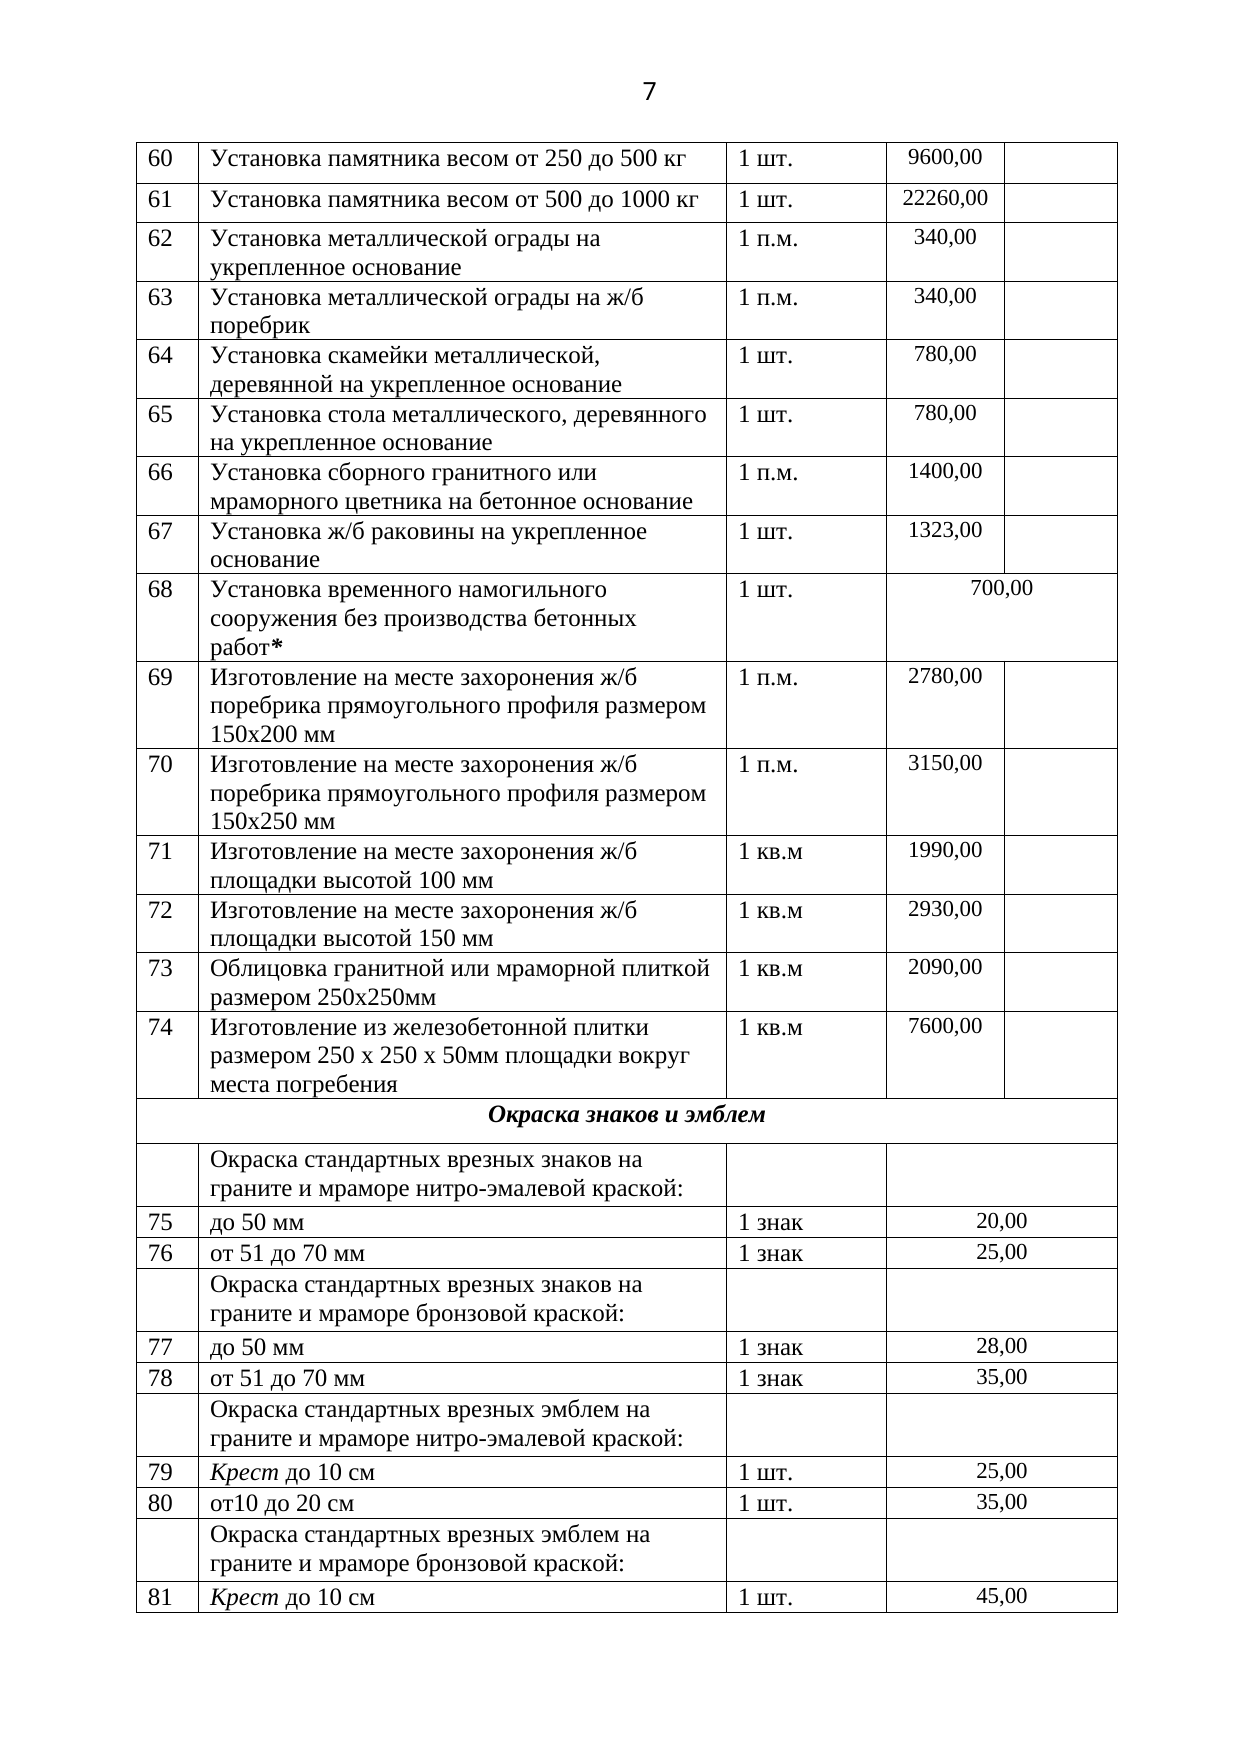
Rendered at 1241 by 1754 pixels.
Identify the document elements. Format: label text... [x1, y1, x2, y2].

table_cell от 51 до 70 мм [199, 1238, 726, 1268]
table_cell 72 [137, 895, 198, 952]
table_cell [1005, 143, 1117, 183]
table_cell [1005, 184, 1117, 222]
table_cell Установка скамейки металлической, деревянной на укрепленное основание [199, 340, 726, 398]
table_cell 1 п.м. [727, 282, 886, 339]
table_cell 80 [137, 1488, 198, 1518]
table_cell 2090,00 [887, 953, 1004, 1011]
table_cell 700,00 [887, 574, 1117, 661]
table_cell 74 [137, 1012, 198, 1098]
table_cell Облицовка гранитной или мраморной плиткой размером 250х250мм [199, 953, 726, 1011]
table_cell [727, 1394, 886, 1456]
table_cell [137, 1394, 198, 1456]
table_cell 7600,00 [887, 1012, 1004, 1098]
table_cell Окраска стандартных врезных знаков на граните и мраморе бронзовой краской: [199, 1269, 726, 1331]
table_cell от 51 до 70 мм [199, 1363, 726, 1393]
table_cell 65 [137, 399, 198, 456]
table_cell [1005, 1012, 1117, 1098]
table_cell 60 [137, 143, 198, 183]
table_cell 2930,00 [887, 895, 1004, 952]
table_cell 1 шт. [727, 574, 886, 661]
table_cell Изготовление на месте захоронения ж/б площадки высотой 150 мм [199, 895, 726, 952]
table_cell 70 [137, 749, 198, 835]
table_cell [727, 1144, 886, 1206]
table_cell 1323,00 [887, 516, 1004, 573]
table_cell 66 [137, 457, 198, 515]
table_cell 780,00 [887, 340, 1004, 398]
table_cell 69 [137, 662, 198, 748]
table_cell Окраска стандартных врезных эмблем на граните и мраморе нитро-эмалевой краской: [199, 1394, 726, 1456]
table_cell 1 шт. [727, 340, 886, 398]
table_cell [1005, 457, 1117, 515]
table_cell [887, 1394, 1117, 1456]
table_cell Крест до 10 см [199, 1582, 726, 1612]
table_cell 61 [137, 184, 198, 222]
table_cell 63 [137, 282, 198, 339]
table_cell 64 [137, 340, 198, 398]
table_cell 75 [137, 1207, 198, 1237]
table_cell 1 п.м. [727, 223, 886, 281]
table_cell Установка металлической ограды на укрепленное основание [199, 223, 726, 281]
table_cell 1 знак [727, 1363, 886, 1393]
table_cell 81 [137, 1582, 198, 1612]
table_cell 1 шт. [727, 399, 886, 456]
table_cell [1005, 749, 1117, 835]
table_cell Установка памятника весом от 500 до 1000 кг [199, 184, 726, 222]
table_cell Установка сборного гранитного или мраморного цветника на бетонное основание [199, 457, 726, 515]
table_cell [1005, 223, 1117, 281]
table_cell 79 [137, 1457, 198, 1487]
table_cell 73 [137, 953, 198, 1011]
table_cell 68 [137, 574, 198, 661]
table_cell 35,00 [887, 1488, 1117, 1518]
table_cell 77 [137, 1332, 198, 1362]
table_cell 1 шт. [727, 1582, 886, 1612]
table_cell [1005, 399, 1117, 456]
table_cell Окраска стандартных врезных знаков на граните и мраморе нитро-эмалевой краской: [199, 1144, 726, 1206]
table_cell 35,00 [887, 1363, 1117, 1393]
table_cell [1005, 836, 1117, 894]
table_cell Установка стола металлического, деревянного на укрепленное основание [199, 399, 726, 456]
table_cell [887, 1519, 1117, 1581]
table_cell 1 кв.м [727, 953, 886, 1011]
table_cell [137, 1519, 198, 1581]
table_cell 1990,00 [887, 836, 1004, 894]
table_cell 45,00 [887, 1582, 1117, 1612]
table_cell 20,00 [887, 1207, 1117, 1237]
table_cell 1 знак [727, 1207, 886, 1237]
table_cell 340,00 [887, 223, 1004, 281]
table_cell Окраска стандартных врезных эмблем на граните и мраморе бронзовой краской: [199, 1519, 726, 1581]
table_cell Установка металлической ограды на ж/б поребрик [199, 282, 726, 339]
table_cell 1 п.м. [727, 662, 886, 748]
table_cell [1005, 895, 1117, 952]
table_cell [1005, 340, 1117, 398]
table_cell [727, 1519, 886, 1581]
table_cell 71 [137, 836, 198, 894]
table_cell 780,00 [887, 399, 1004, 456]
table_cell Установка памятника весом от 250 до 500 кг [199, 143, 726, 183]
table_cell 1 шт. [727, 1457, 886, 1487]
table_cell от10 до 20 см [199, 1488, 726, 1518]
table_cell 78 [137, 1363, 198, 1393]
table_cell Изготовление на месте захоронения ж/б поребрика прямоугольного профиля размером 150х200 мм [199, 662, 726, 748]
table_cell [727, 1269, 886, 1331]
table_cell 1 шт. [727, 184, 886, 222]
table_cell [137, 1144, 198, 1206]
table_cell до 50 мм [199, 1207, 726, 1237]
table_cell [1005, 662, 1117, 748]
table_cell Изготовление из железобетонной плитки размером 250 х 250 х 50мм площадки вокруг места погребения [199, 1012, 726, 1098]
table_cell 1 знак [727, 1332, 886, 1362]
table_cell 340,00 [887, 282, 1004, 339]
table_cell 1400,00 [887, 457, 1004, 515]
table_cell Окраска знаков и эмблем [137, 1099, 1117, 1143]
table_cell 1 кв.м [727, 1012, 886, 1098]
table_cell 9600,00 [887, 143, 1004, 183]
table_cell 1 кв.м [727, 836, 886, 894]
table_cell [1005, 516, 1117, 573]
table_cell Установка временного намогильного сооружения без производства бетонных работ* [199, 574, 726, 661]
table_cell [1005, 953, 1117, 1011]
table_cell Крест до 10 см [199, 1457, 726, 1487]
table_cell [1005, 282, 1117, 339]
table_cell 3150,00 [887, 749, 1004, 835]
table_cell 1 шт. [727, 143, 886, 183]
table_cell [887, 1144, 1117, 1206]
table_cell 22260,00 [887, 184, 1004, 222]
table_cell [137, 1269, 198, 1331]
table_cell до 50 мм [199, 1332, 726, 1362]
table_cell Изготовление на месте захоронения ж/б поребрика прямоугольного профиля размером 150х250 мм [199, 749, 726, 835]
table_cell 76 [137, 1238, 198, 1268]
table_cell 62 [137, 223, 198, 281]
table_cell 1 шт. [727, 1488, 886, 1518]
table_cell 67 [137, 516, 198, 573]
table_cell 1 п.м. [727, 457, 886, 515]
table_cell 25,00 [887, 1457, 1117, 1487]
table_cell 1 знак [727, 1238, 886, 1268]
table_cell 28,00 [887, 1332, 1117, 1362]
table_cell 2780,00 [887, 662, 1004, 748]
table_cell 1 п.м. [727, 749, 886, 835]
table_cell Изготовление на месте захоронения ж/б площадки высотой 100 мм [199, 836, 726, 894]
table_cell 1 кв.м [727, 895, 886, 952]
table_cell [887, 1269, 1117, 1331]
table_cell 1 шт. [727, 516, 886, 573]
table_cell Установка ж/б раковины на укрепленное основание [199, 516, 726, 573]
table_cell 25,00 [887, 1238, 1117, 1268]
